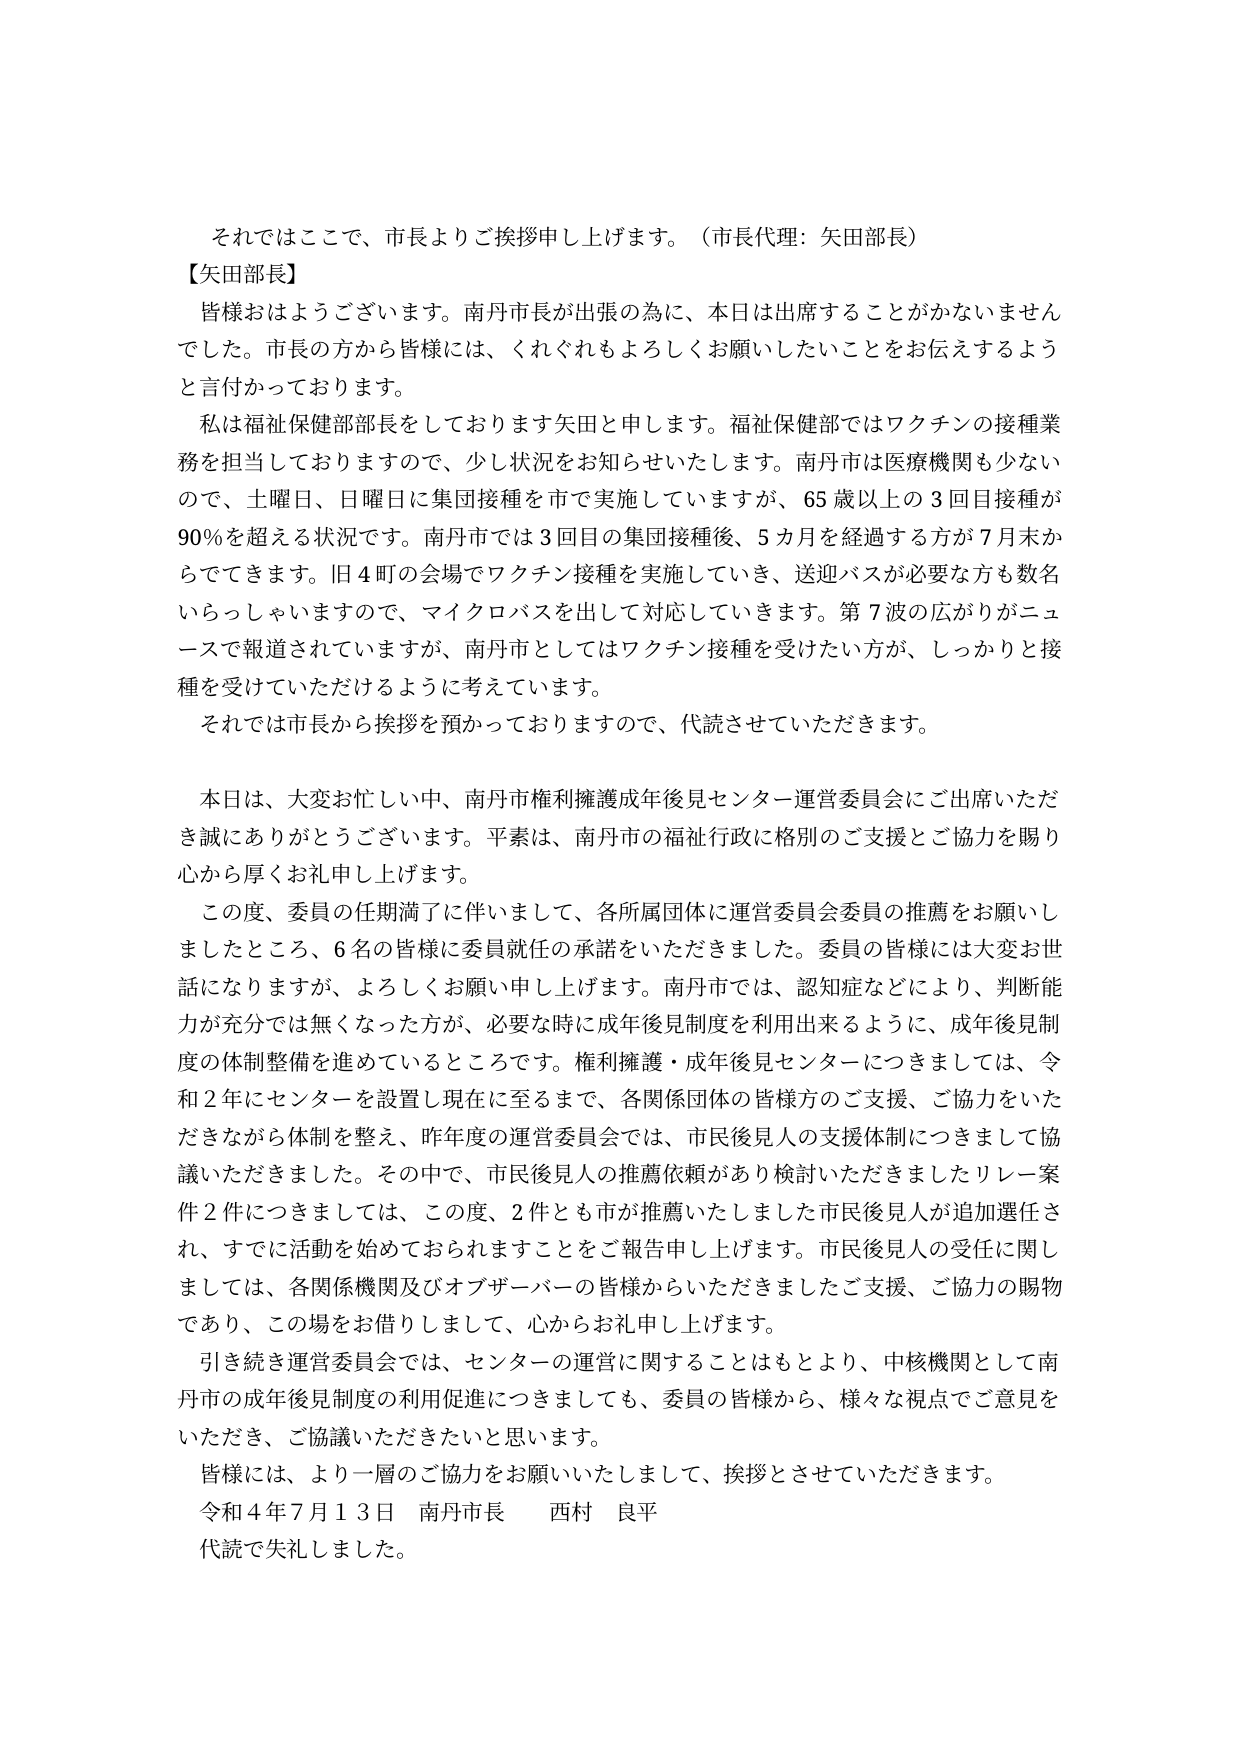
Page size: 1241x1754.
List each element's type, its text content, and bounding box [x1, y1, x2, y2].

text 皆様おはようございます。南丹市長が出張の為に、本日は出席することがかないませんでした。市長の方から皆様には、くれぐれもよろしくお願いしたいことをお伝えするようと言付かっております。 [177, 292, 1063, 404]
text 令和４年７月１３日 南丹市長 西村 良平 [177, 1492, 1063, 1529]
text それではここで、市長よりご挨拶申し上げます。（市長代理：矢田部長） [177, 217, 1063, 254]
text 皆様には、より一層のご協力をお願いいたしまして、挨拶とさせていただきます。 [177, 1454, 1063, 1492]
text 本日は、大変お忙しい中、南丹市権利擁護成年後見センター運営委員会にご出席いただき誠にありがとうございます。平素は、南丹市の福祉行政に格別のご支援とご協力を賜り、心から厚くお礼申し上げます。 [177, 779, 1063, 892]
text 私は福祉保健部部長をしております矢田と申します。福祉保健部ではワクチンの接種業務を担当しておりますので、少し状況をお知らせいたします。南丹市は医療機関も少ないので、土曜日、日曜日に集団接種を市で実施していますが、65歳以上の3回目接種が90％を超える状況です。南丹市では3回目の集団接種後、5カ月を経過する方が7月末からでてきます。旧4町の会場でワクチン接種を実施していき、送迎バスが必要な方も数名いらっしゃいますので、マイクロバスを出して対応していきます。第7波の広がりがニュースで報道されていますが、南丹市としてはワクチン接種を受けたい方が、しっかりと接種を受けていただけるように考えています。 [177, 404, 1063, 704]
text 引き続き運営委員会では、センターの運営に関することはもとより、中核機関として南丹市の成年後見制度の利用促進につきましても、委員の皆様から、様々な視点でご意見をいただき、ご協議いただきたいと思います。 [177, 1342, 1063, 1454]
text それでは市長から挨拶を預かっておりますので、代読させていただきます。 [177, 704, 1063, 742]
text この度、委員の任期満了に伴いまして、各所属団体に運営委員会委員の推薦をお願いしましたところ、6名の皆様に委員就任の承諾をいただきました。委員の皆様には大変お世話になりますが、よろしくお願い申し上げます。南丹市では、認知症などにより、判断能力が充分では無くなった方が、必要な時に成年後見制度を利用出来るように、成年後見制度の体制整備を進めているところです。権利擁護・成年後見センターにつきましては、令和２年にセンターを設置し現在に至るまで、各関係団体の皆様方のご支援、ご協力をいただきながら体制を整え、昨年度の運営委員会では、市民後見人の支援体制につきまして協議いただきました。その中で、市民後見人の推薦依頼があり検討いただきましたリレー案件２件につきましては、この度、2件とも市が推薦いたしました市民後見人が追加選任され、すでに活動を始めておられますことをご報告申し上げます。市民後見人の受任に関しましては、各関係機関及びオブザーバーの皆様からいただきましたご支援、ご協力の賜物であり、この場をお借りしまして、心からお礼申し上げます。 [177, 892, 1063, 1342]
text 代読で失礼しました。 [177, 1529, 1063, 1567]
text 【矢田部長】 [177, 254, 1063, 292]
